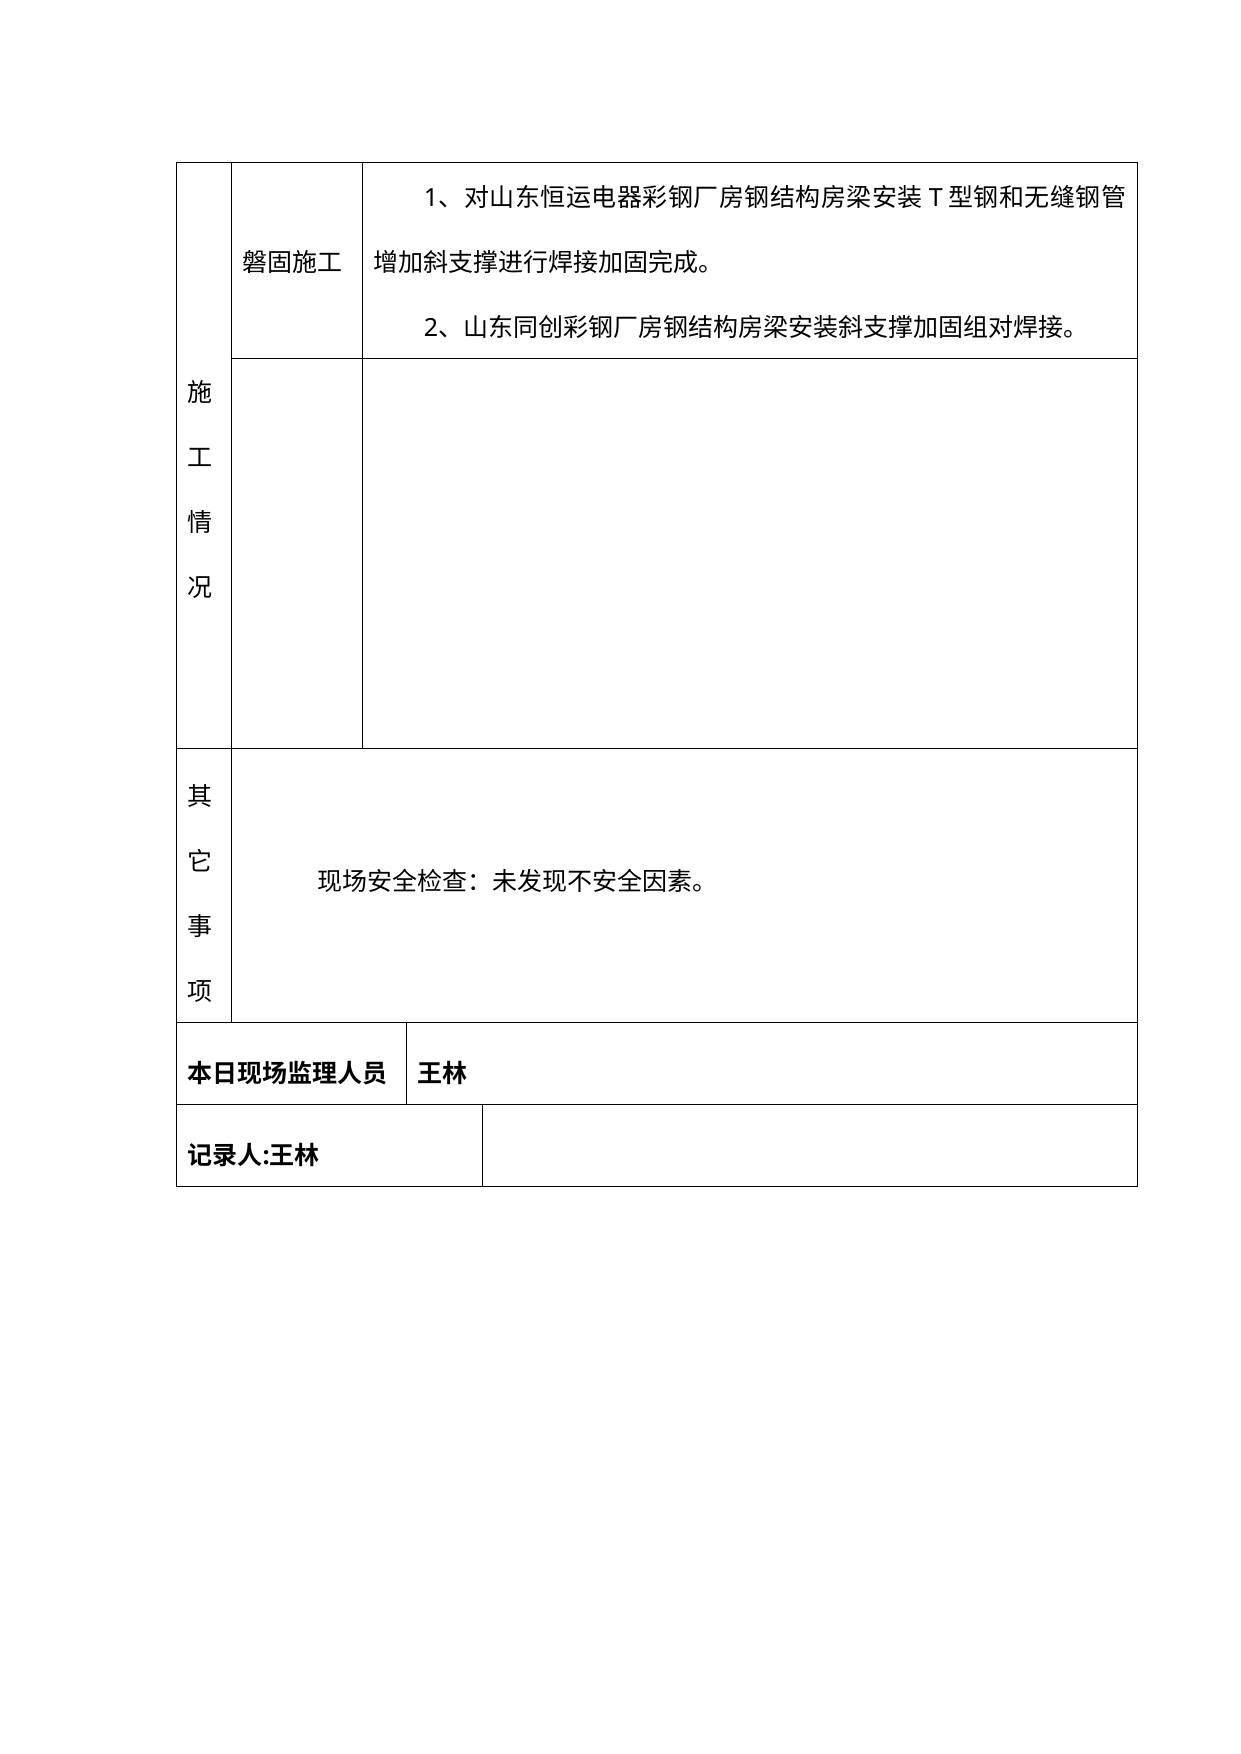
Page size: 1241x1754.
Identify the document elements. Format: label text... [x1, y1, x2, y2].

table_cell 磐固施工 [232, 163, 362, 358]
table_cell [232, 359, 362, 748]
table_cell 1、对山东恒运电器彩钢厂房钢结构房梁安装T型钢和无缝钢管增加斜支撑进行焊接加固完成。 2、山东同创彩钢厂房钢结构房梁安装斜支撑加固组对焊接。 [363, 163, 1137, 358]
table_cell 现场安全检查：未发现不安全因素。 [232, 749, 1137, 1022]
table_cell 其它事项 [177, 749, 231, 1022]
table_cell [363, 359, 1137, 748]
table_cell 王林 [407, 1023, 1137, 1104]
table_cell 记录人:王林 [177, 1105, 482, 1186]
table_cell 施工情况 [177, 163, 231, 748]
table_cell 本日现场监理人员 [177, 1023, 406, 1104]
table_cell [483, 1105, 1137, 1186]
